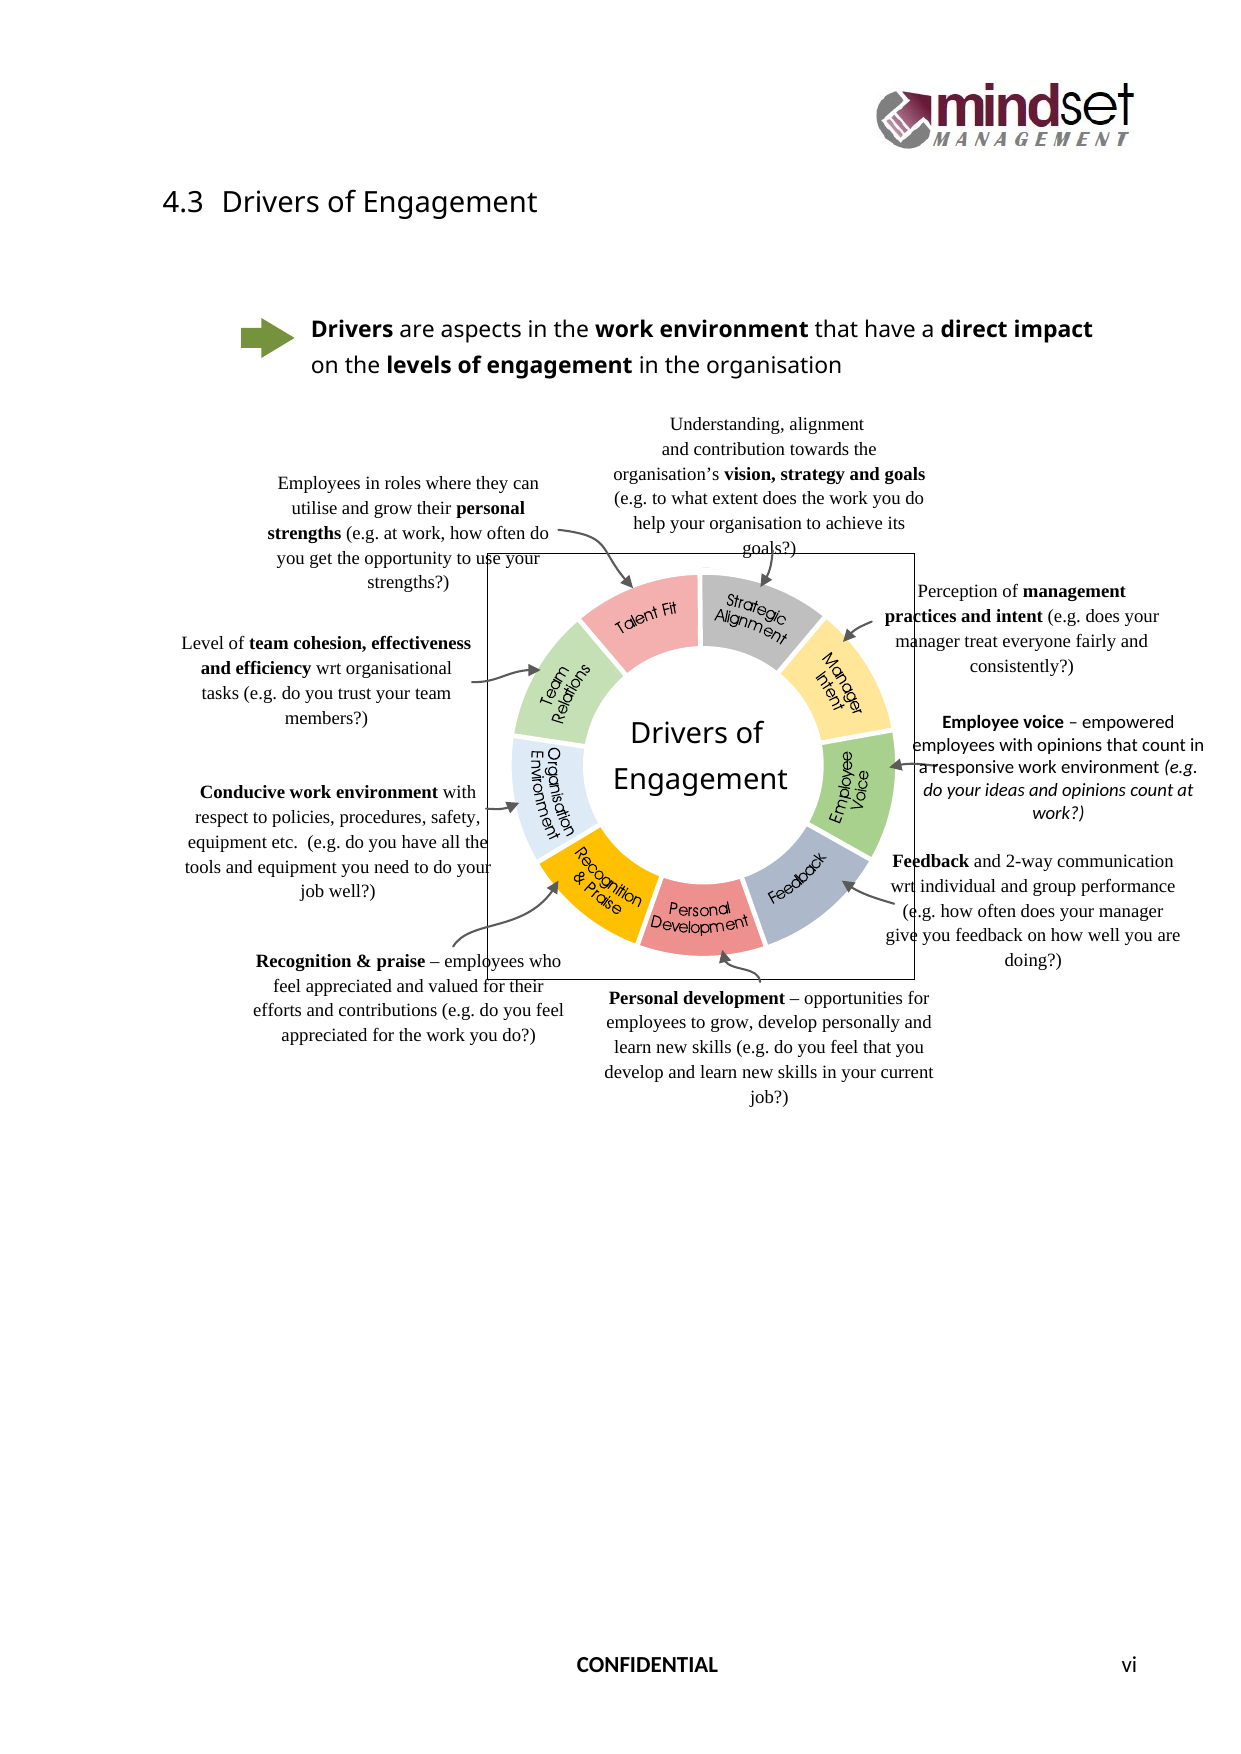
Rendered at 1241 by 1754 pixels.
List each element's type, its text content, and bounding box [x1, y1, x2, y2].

picture [876, 80, 1137, 150]
subtitle Drivers of Engagement [162, 181, 1137, 221]
